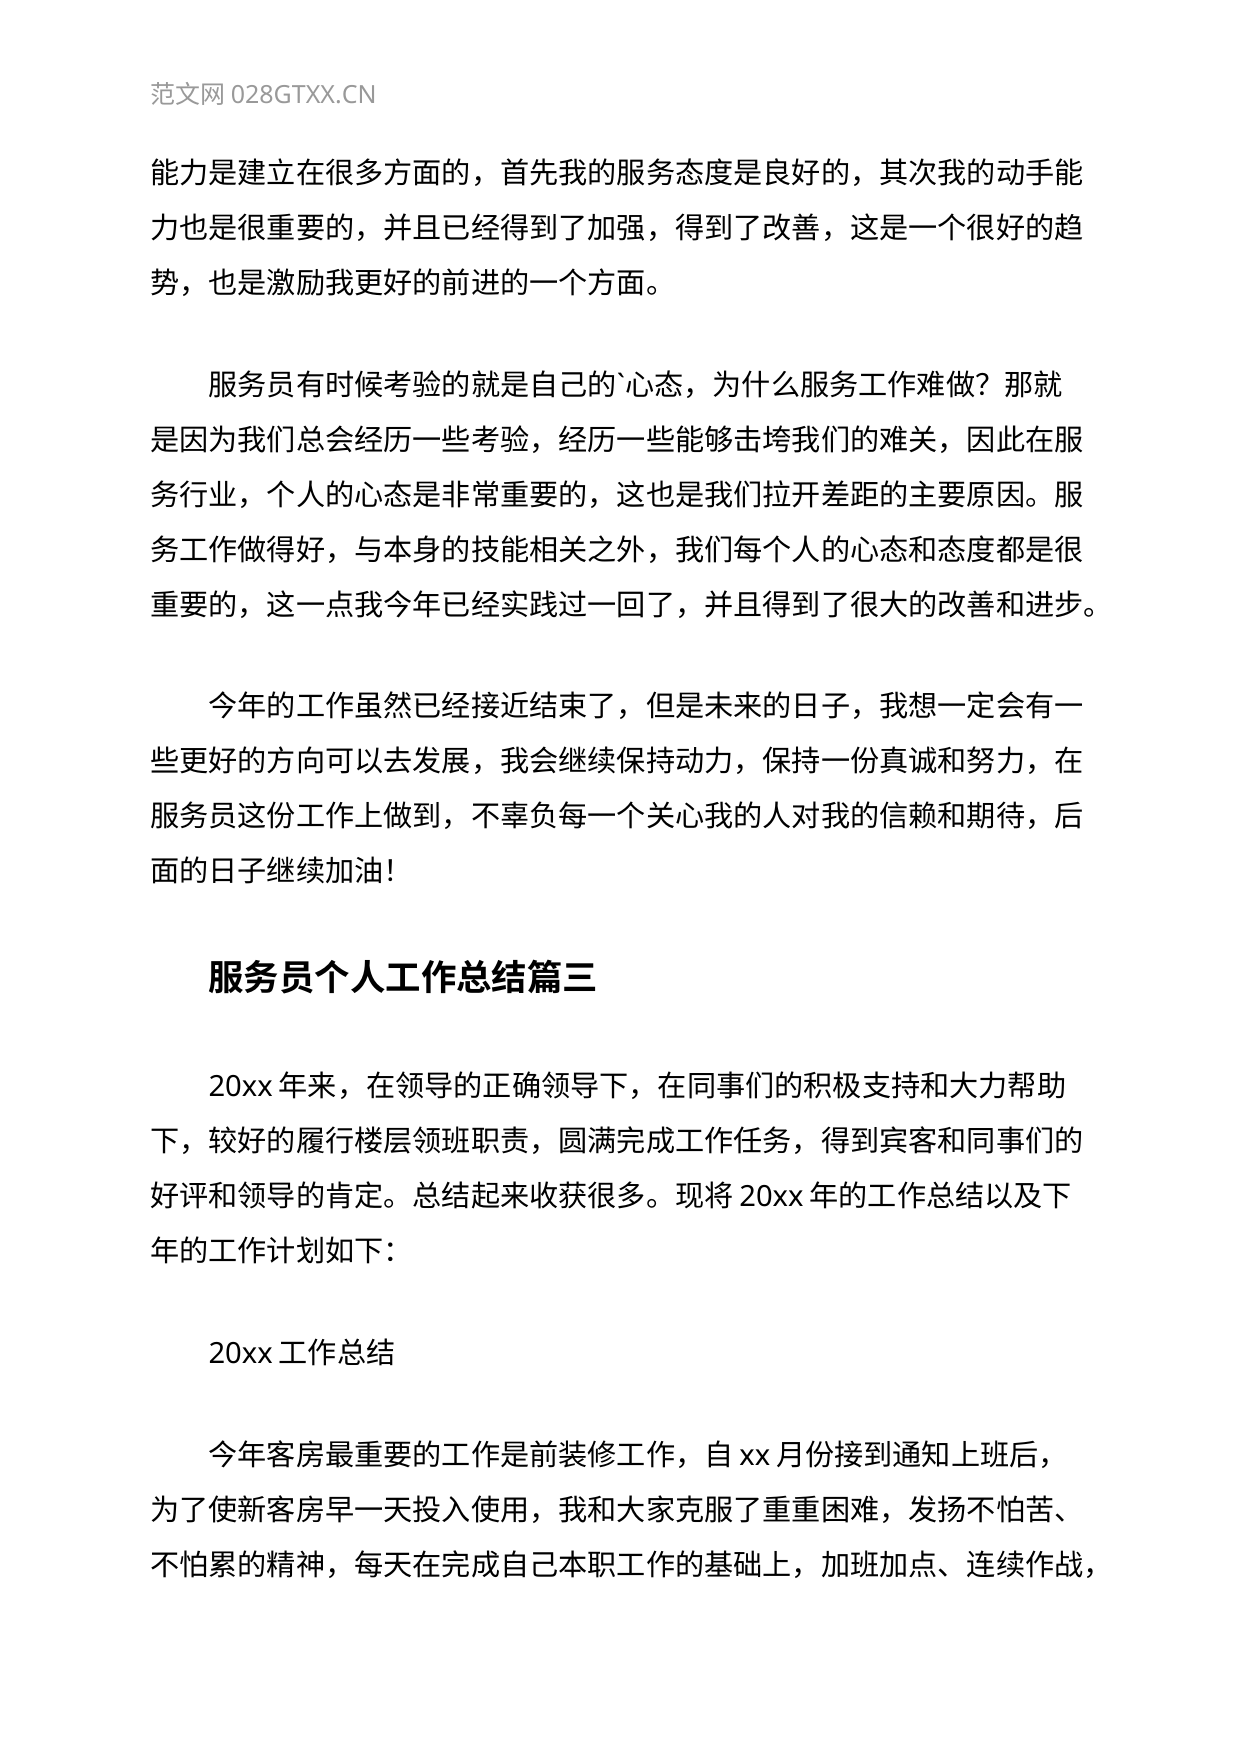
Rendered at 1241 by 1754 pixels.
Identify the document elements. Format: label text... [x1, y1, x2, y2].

text 服务员个人工作总结篇三 [150, 949, 1090, 1001]
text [150, 150, 1090, 302]
text 今年的工作虽然已经接近结束了，但是未来的日子，我想一定会有一些更好的方向可以去发展，我会继续保持动力，保持一份真诚和努力，在服务员这份工作上做到，不辜负每一个关心我的人对我的信赖和期待，后面的日子继续加油！ [150, 683, 1090, 890]
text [150, 1432, 1090, 1584]
text 服务员有时候考验的就是自己的`心态，为什么服务工作难做？那就是因为我们总会经历一些考验，经历一些能够击垮我们的难关，因此在服务行业，个人的心态是非常重要的，这也是我们拉开差距的主要原因。服务工作做得好，与本身的技能相关之外，我们每个人的心态和态度都是很重要的，这一点我今年已经实践过一回了，并且得到了很大的改善和进步。 [150, 362, 1090, 623]
text 20xx工作总结 [150, 1329, 1090, 1372]
text 20xx年来，在领导的正确领导下，在同事们的积极支持和大力帮助下，较好的履行楼层领班职责，圆满完成工作任务，得到宾客和同事们的好评和领导的肯定。总结起来收获很多。现将20xx年的工作总结以及下年的工作计划如下： [150, 1063, 1090, 1270]
